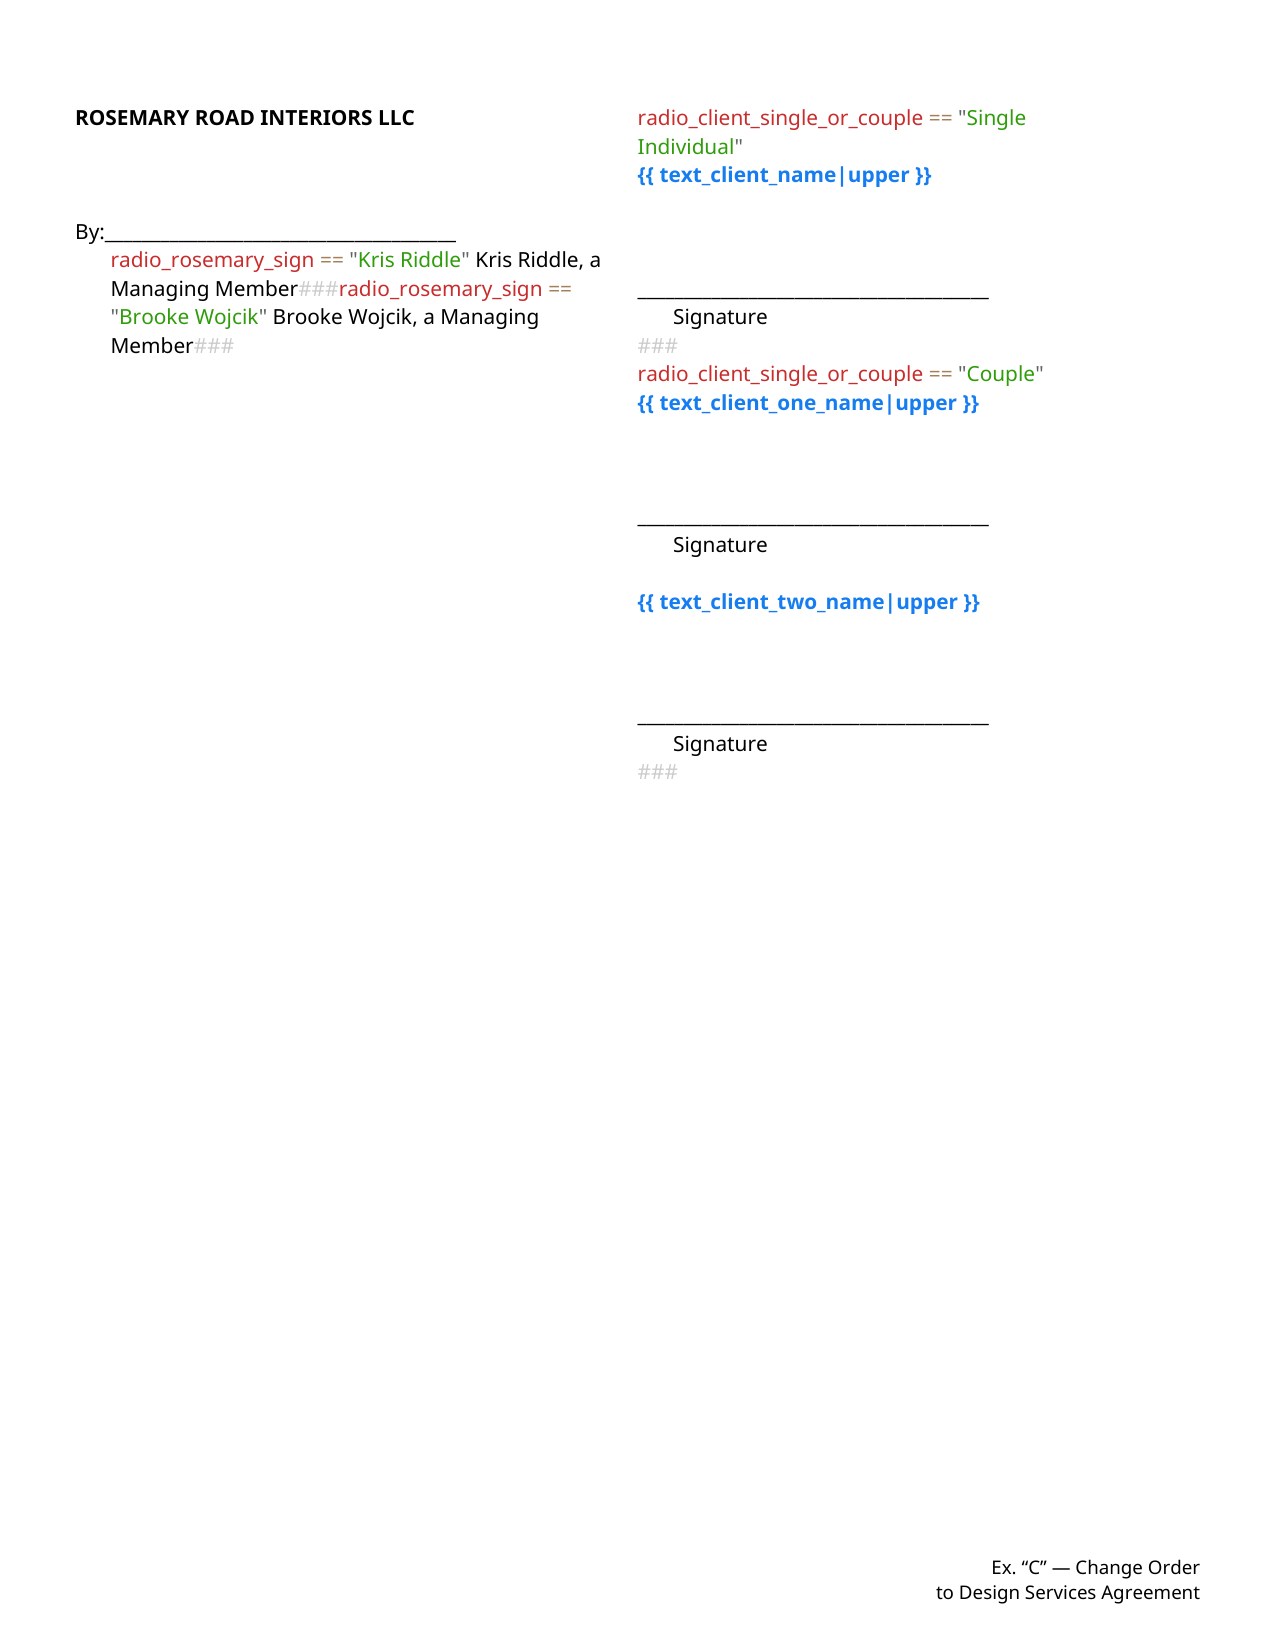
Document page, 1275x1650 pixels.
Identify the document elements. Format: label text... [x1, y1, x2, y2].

table_header ROSEMARY ROAD INTERIORS LLC By:______________________________________ Kris Riddle, a Managing MemberBrooke Wojcik, a Managing Member [64, 104, 626, 786]
table_header ______________________________________ Signature ______________________________________ Signature ______________________________________ Signature [626, 104, 1114, 786]
